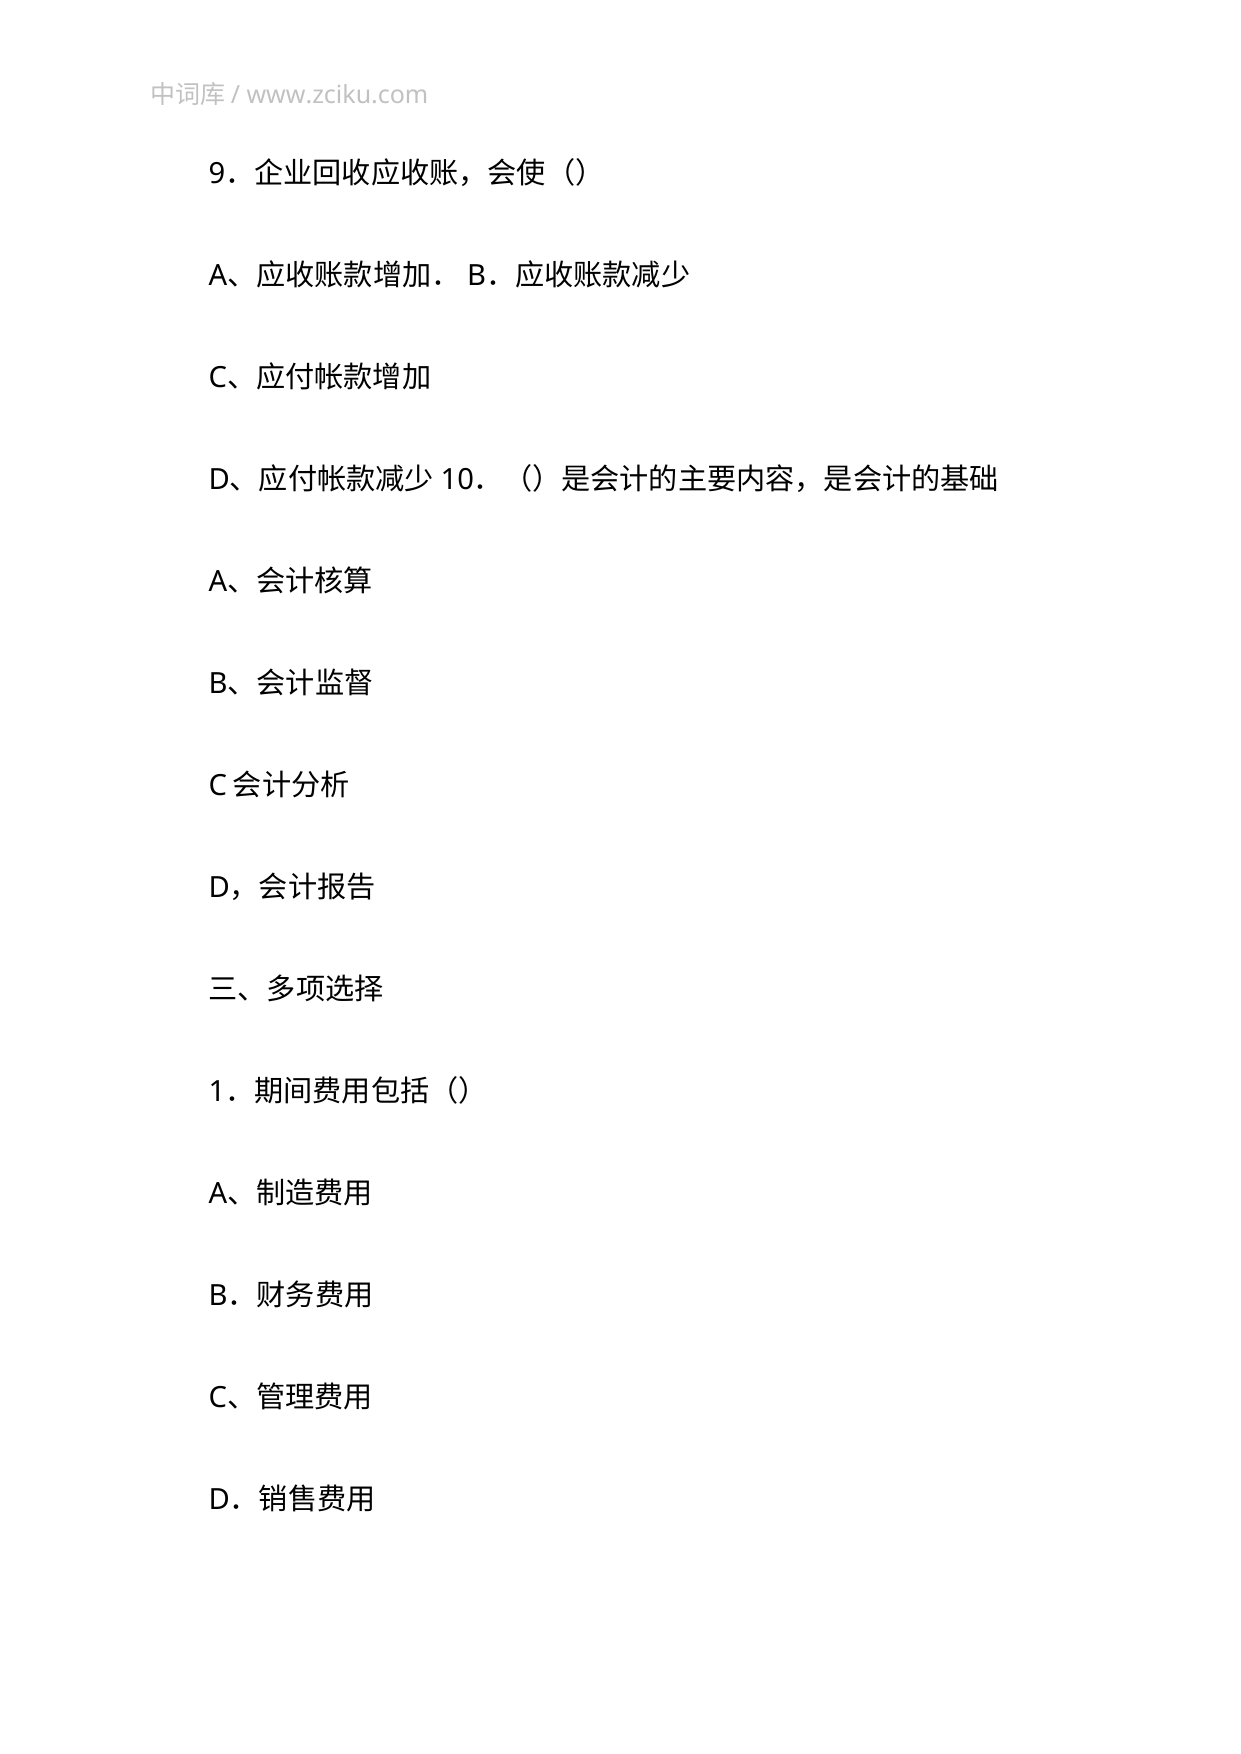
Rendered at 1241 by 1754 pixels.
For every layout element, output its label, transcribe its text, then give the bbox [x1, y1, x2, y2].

text D．销售费用 [150, 1476, 1090, 1518]
text 三、多项选择 [150, 966, 1090, 1008]
text C、管理费用 [150, 1373, 1090, 1416]
text C、应付帐款增加 [150, 354, 1090, 396]
text B、会计监督 [150, 660, 1090, 702]
text A、应收账款增加． B．应收账款减少 [150, 252, 1090, 294]
text B．财务费用 [150, 1272, 1090, 1314]
text 1．期间费用包括（） [150, 1068, 1090, 1110]
text D、应付帐款减少 10．（）是会计的主要内容，是会计的基础 [150, 456, 1090, 498]
text D，会计报告 [150, 864, 1090, 906]
text A、制造费用 [150, 1169, 1090, 1212]
text C会计分析 [150, 762, 1090, 804]
text 9．企业回收应收账，会使（） [150, 150, 1090, 192]
text A、会计核算 [150, 558, 1090, 600]
